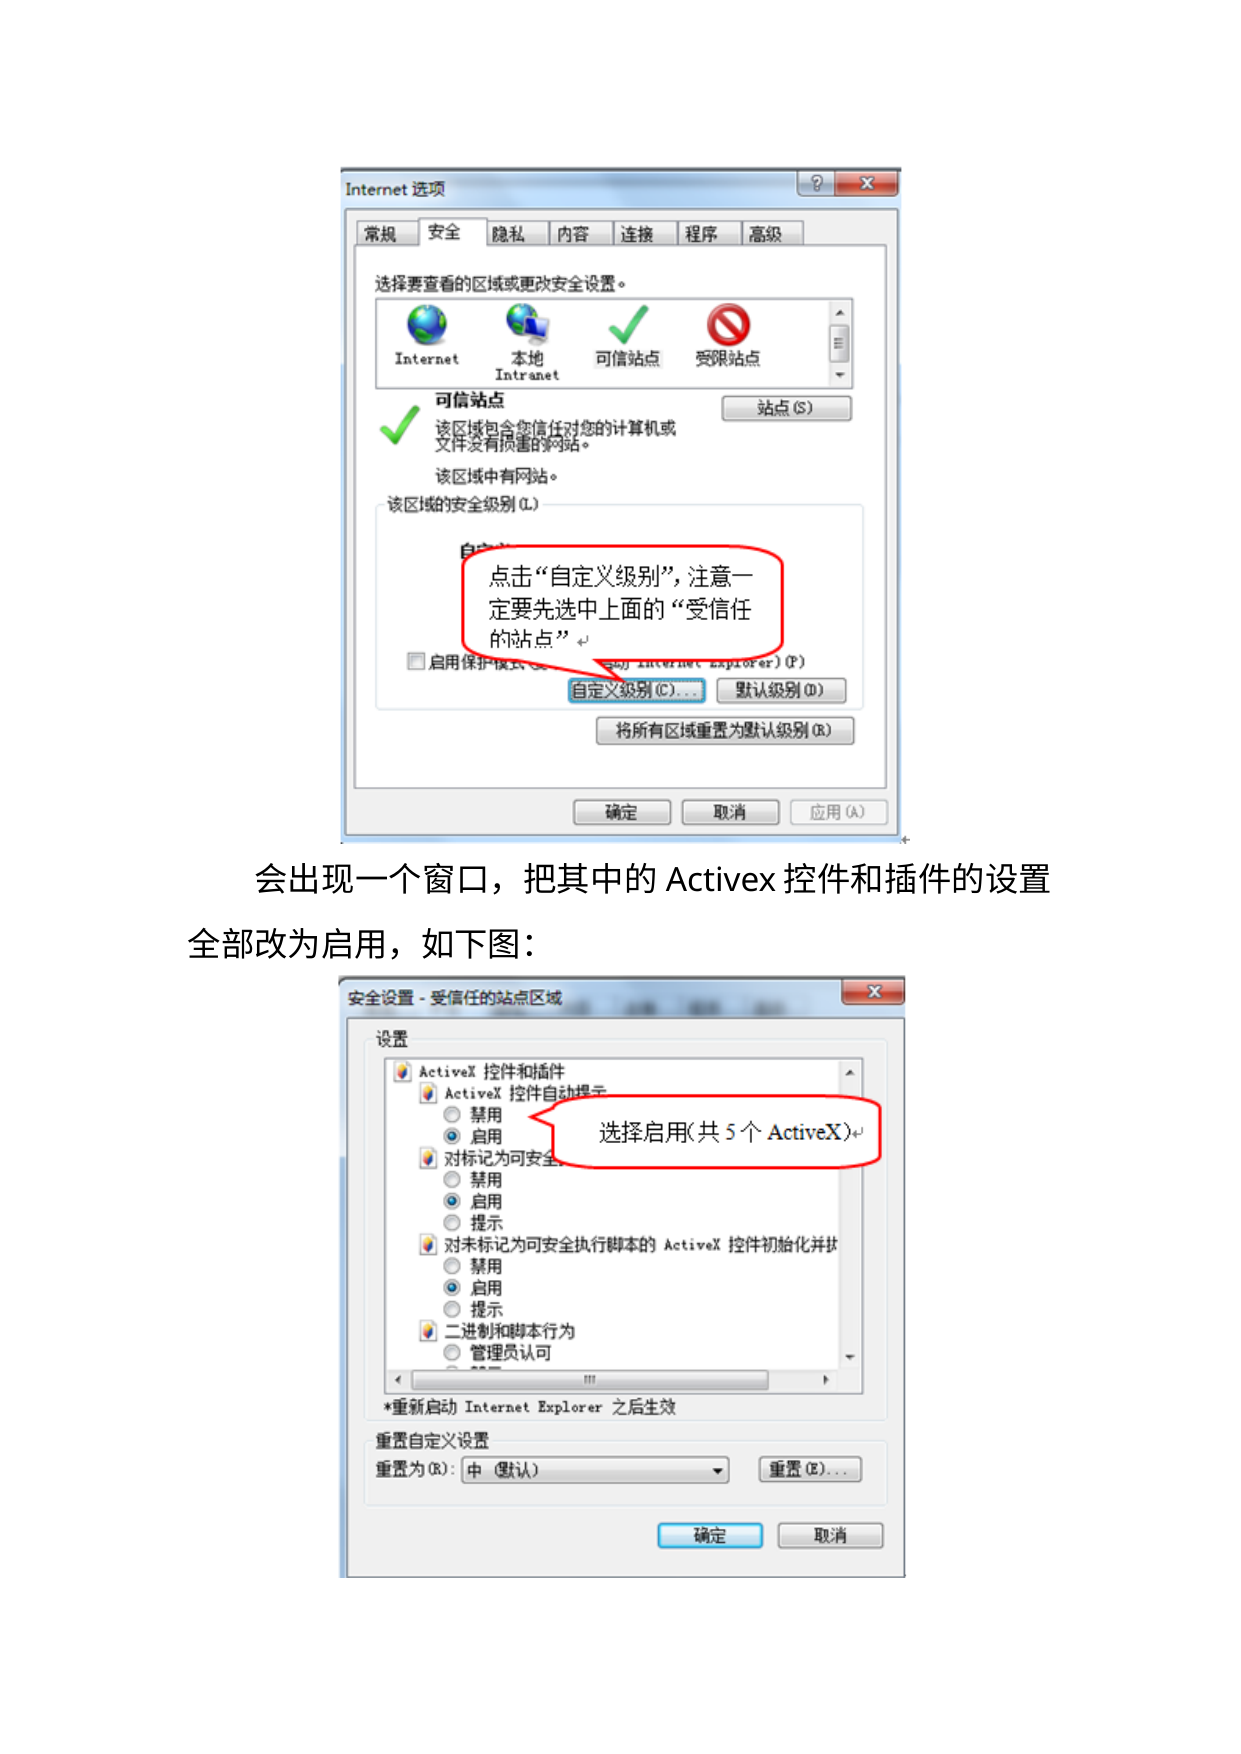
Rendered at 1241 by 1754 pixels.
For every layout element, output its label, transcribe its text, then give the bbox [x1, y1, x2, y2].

text 会出现一个窗口，把其中的Activex控件和插件的设置全部改为启用，如下图： [187, 844, 1053, 974]
picture [334, 974, 907, 1578]
picture [330, 162, 910, 844]
